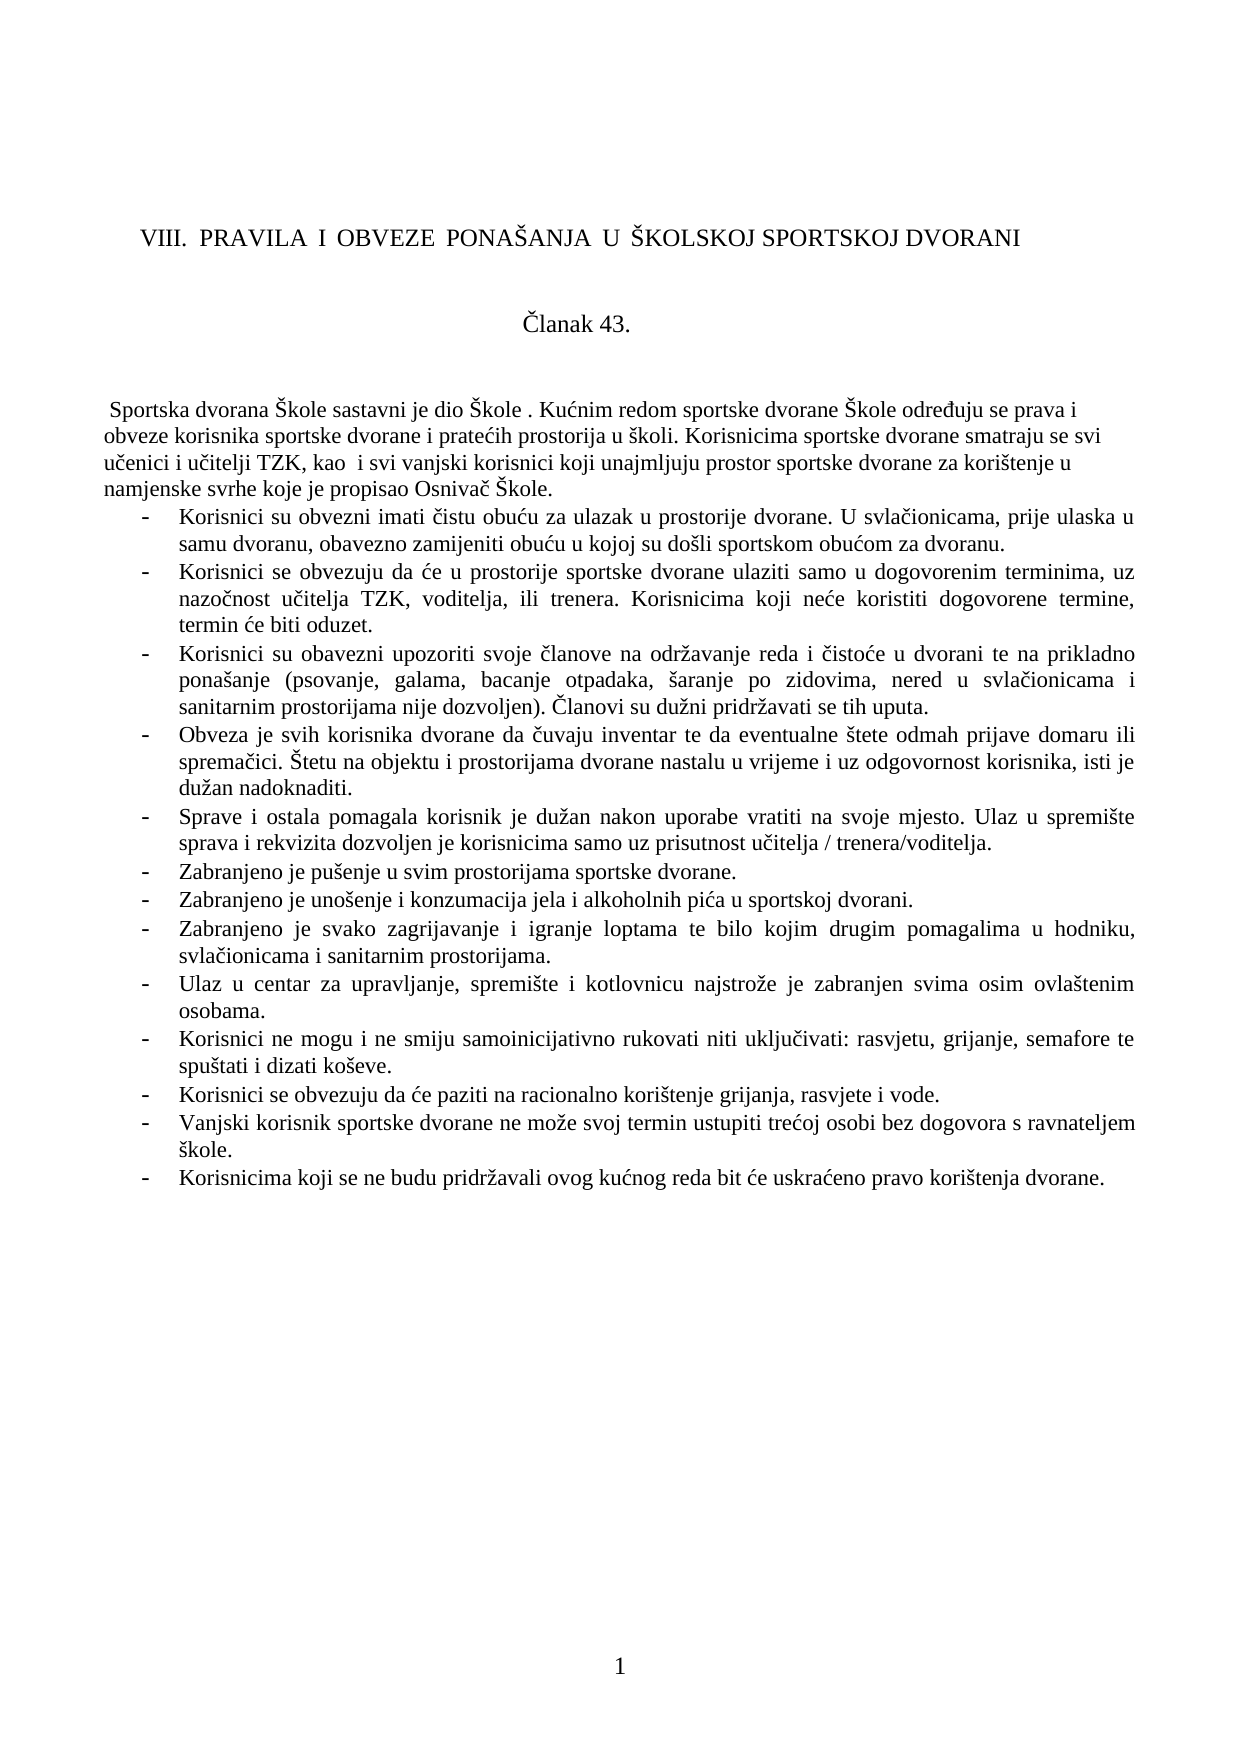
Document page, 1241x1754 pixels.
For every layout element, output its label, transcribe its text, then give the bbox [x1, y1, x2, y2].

list Sprave i ostala pomagala korisnik je dužan nakon uporabe vratiti na svoje mjesto. Ulaz u spremište sprava i rekvizita dozvoljen je korisnicima samo uz prisutnost učitelja / trenera/voditelja. [141, 801, 1137, 856]
list Korisnici se obvezuju da će u prostorije sportske dvorane ulaziti samo u dogovorenim terminima, uz nazočnost učitelja TZK, voditelja, ili trenera. Korisnicima koji neće koristiti dogovorene termine, termin će biti oduzet. [141, 556, 1137, 638]
list Korisnici ne mogu i ne smiju samoinicijativno rukovati niti uključivati: rasvjetu, grijanje, semafore te spuštati i dizati koševe. [141, 1023, 1137, 1079]
text Sportska dvorana Škole sastavni je dio Škole . Kućnim redom sportske dvorane Škole određuju se prava i obveze korisnika sportske dvorane i pratećih prostorija u školi. Korisnicima sportske dvorane smatraju se svi učenici i učitelji TZK, kao i svi vanjski korisnici koji unajmljuju prostor sportske dvorane za korištenje u namjenske svrhe koje je propisao Osnivač Škole. [103, 396, 1137, 501]
list Zabranjeno je svako zagrijavanje i igranje loptama te bilo kojim drugim pomagalima u hodniku, svlačionicama i sanitarnim prostorijama. [141, 913, 1137, 968]
list Zabranjeno je pušenje u svim prostorijama sportske dvorane. [141, 856, 1137, 884]
list Korisnici se obvezuju da će paziti na racionalno korištenje grijanja, rasvjete i vode. [141, 1079, 1137, 1107]
list Korisnici su obavezni upozoriti svoje članove na održavanje reda i čistoće u dvorani te na prikladno ponašanje (psovanje, galama, bacanje otpadaka, šaranje po zidovima, nered u svlačionicama i sanitarnim prostorijama nije dozvoljen). Članovi su dužni pridržavati se tih uputa. [141, 638, 1137, 719]
list Korisnici su obvezni imati čistu obuću za ulazak u prostorije dvorane. U svlačionicama, prije ulaska u samu dvoranu, obavezno zamijeniti obuću u kojoj su došli sportskom obućom za dvoranu. [141, 501, 1137, 556]
text Članak 43. [103, 309, 1137, 338]
list PRAVILA I OBVEZE PONAŠANJA U ŠKOLSKOJ SPORTSKOJ DVORANI [139, 223, 1137, 252]
list Zabranjeno je unošenje i konzumacija jela i alkoholnih pića u sportskoj dvorani. [141, 884, 1137, 913]
list Obveza je svih korisnika dvorane da čuvaju inventar te da eventualne štete odmah prijave domaru ili spremačici. Štetu na objektu i prostorijama dvorane nastalu u vrijeme i uz odgovornost korisnika, isti je dužan nadoknaditi. [141, 719, 1137, 801]
list Vanjski korisnik sportske dvorane ne može svoj termin ustupiti trećoj osobi bez dogovora s ravnateljem škole. [141, 1107, 1137, 1162]
list Ulaz u centar za upravljanje, spremište i kotlovnicu najstrože je zabranjen svima osim ovlaštenim osobama. [141, 968, 1137, 1023]
list Korisnicima koji se ne budu pridržavali ovog kućnog reda bit će uskraćeno pravo korištenja dvorane. [141, 1162, 1137, 1191]
